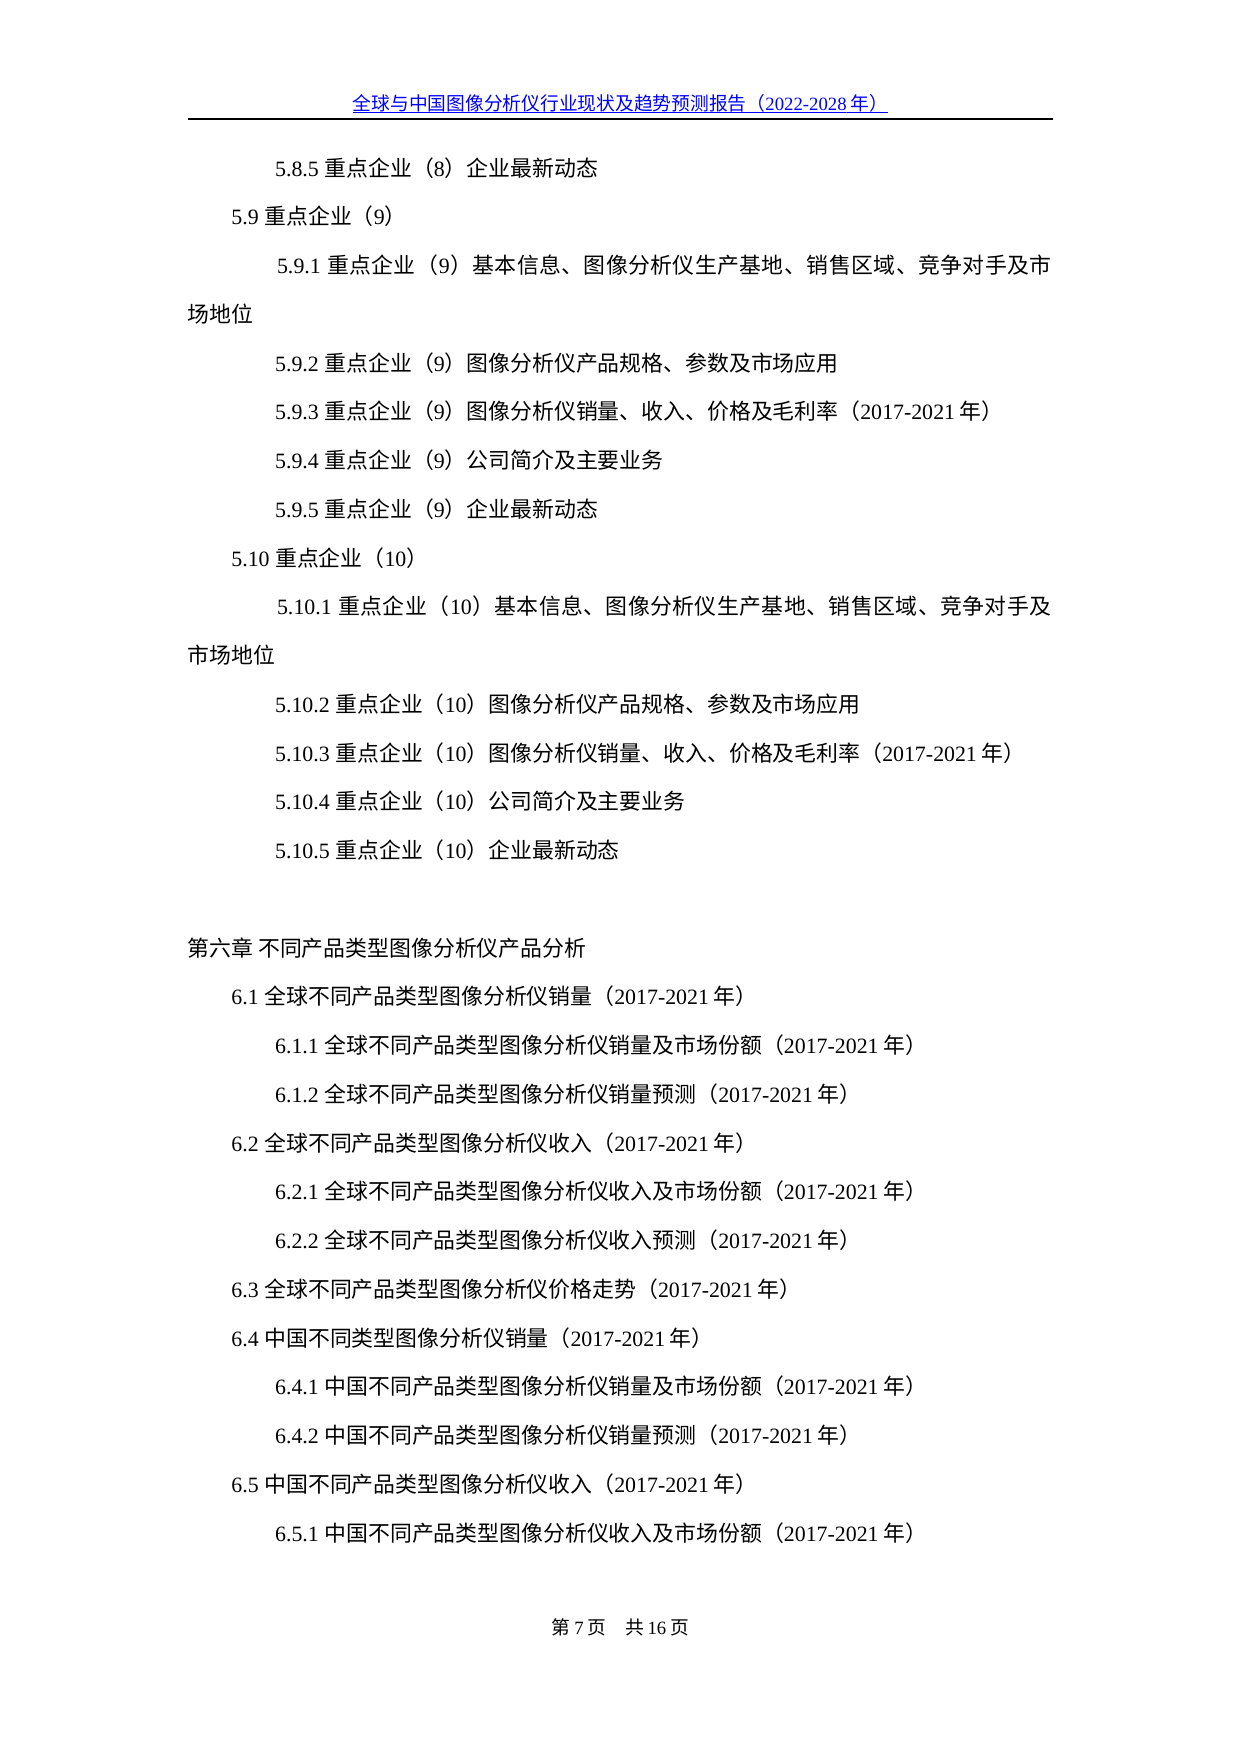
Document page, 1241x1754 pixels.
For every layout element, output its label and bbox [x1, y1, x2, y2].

text [187, 150, 1053, 1548]
